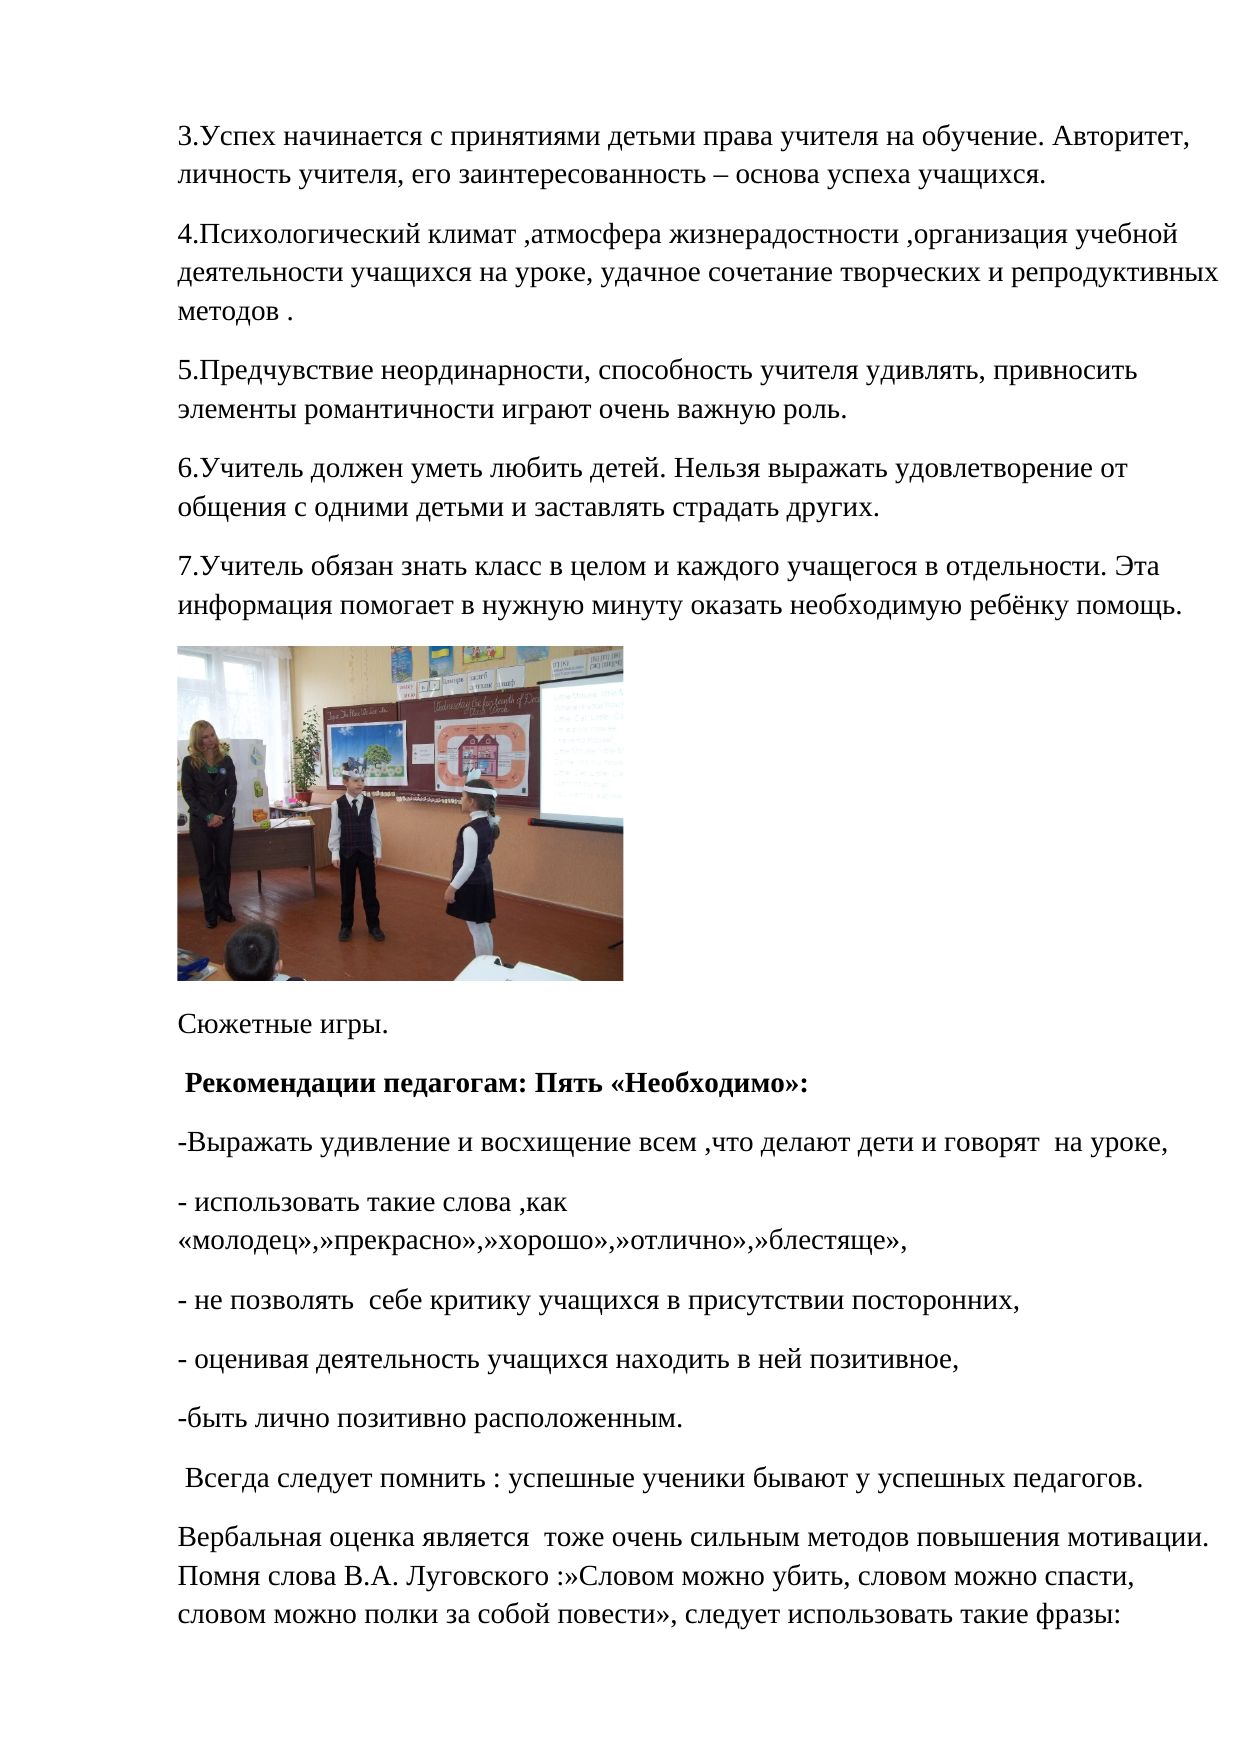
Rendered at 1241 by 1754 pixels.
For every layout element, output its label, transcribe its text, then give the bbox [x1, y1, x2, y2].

text Всегда следует помнить : успешные ученики бывают у успешных педагогов. [177, 1460, 1220, 1493]
text - оценивая деятельность учащихся находить в ней позитивное, [177, 1341, 1220, 1375]
text 4.Психологический климат ,атмосфера жизнерадостности ,организация учебной деятельности учащихся на уроке, удачное сочетание творческих и репродуктивных методов . [177, 216, 1220, 327]
text Вербальная оценка является тоже очень сильным методов повышения мотивации. Помня слова В.А. Луговского :»Словом можно убить, словом можно спасти, словом можно полки за собой повести», следует использовать такие фразы: [177, 1519, 1220, 1630]
text -быть лично позитивно расположенным. [177, 1401, 1220, 1434]
text 3.Успех начинается с принятиями детьми права учителя на обучение. Авторитет, личность учителя, его заинтересованность – основа успеха учащихся. [177, 118, 1220, 190]
text - использовать такие слова ,как «молодец»,»прекрасно»,»хорошо»,»отлично»,»блестяще», [177, 1184, 1220, 1256]
text 6.Учитель должен уметь любить детей. Нельзя выражать удовлетворение от общения с одними детьми и заставлять страдать других. [177, 450, 1220, 522]
text 5.Предчувствие неординарности, способность учителя удивлять, привносить элементы романтичности играют очень важную роль. [177, 352, 1220, 424]
text Рекомендации педагогам: Пять «Необходимо»: [177, 1065, 1220, 1099]
text - не позволять себе критику учащихся в присутствии посторонних, [177, 1282, 1220, 1315]
text 7.Учитель обязан знать класс в целом и каждого учащегося в отдельности. Эта информация помогает в нужную минуту оказать необходимую ребёнку помощь. [177, 548, 1220, 620]
text Сюжетные игры. [177, 1006, 1220, 1039]
text -Выражать удивление и восхищение всем ,что делают дети и говорят на уроке, [177, 1124, 1220, 1158]
picture [177, 646, 624, 981]
